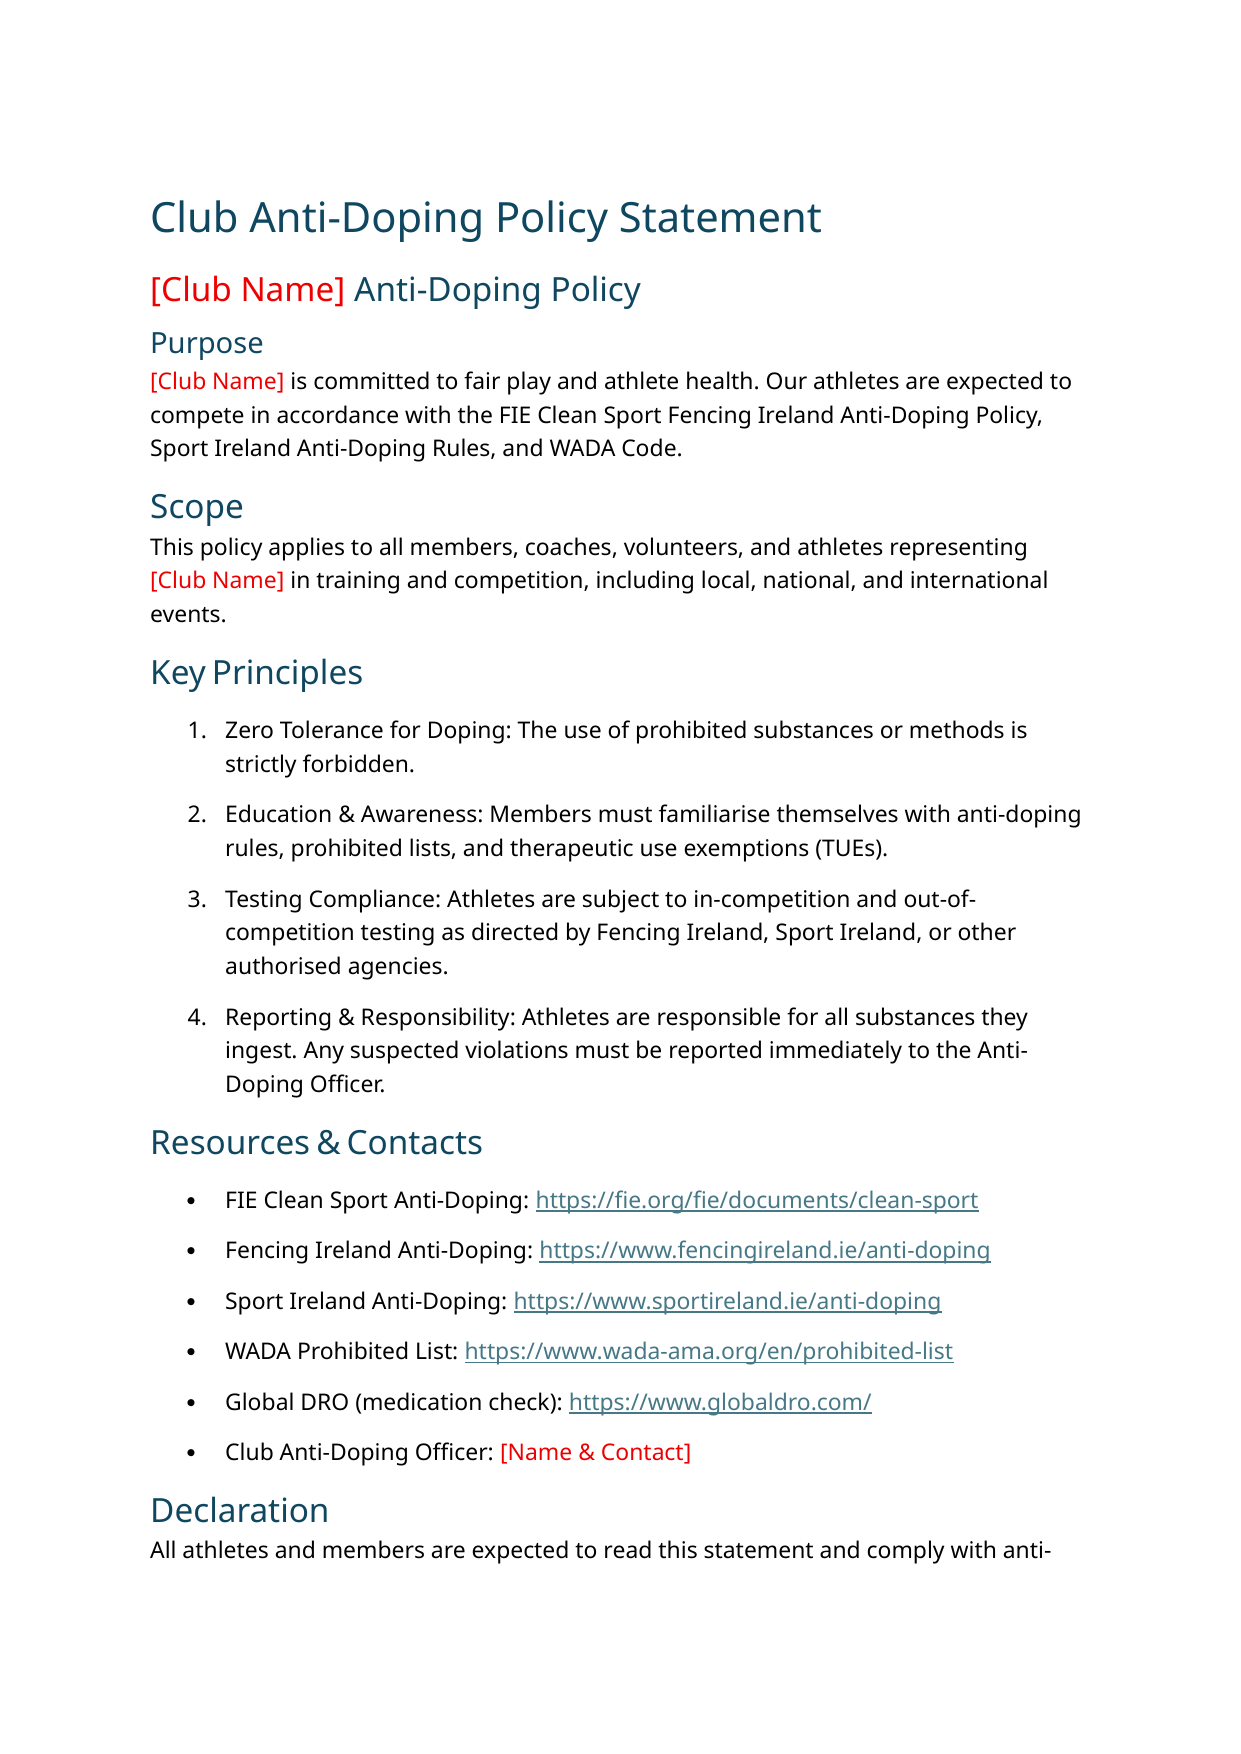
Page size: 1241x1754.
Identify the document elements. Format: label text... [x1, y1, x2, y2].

list WADA Prohibited List: https://www.wada-ama.org/en/prohibited-list [187, 1335, 1090, 1367]
subtitle [Club Name] Anti-Doping Policy [150, 265, 1090, 311]
list Testing Compliance: Athletes are subject to in-competition and out-of-competition testing as directed by Fencing Ireland, Sport Ireland, or other authorised agencies. [187, 883, 1090, 981]
list Club Anti-Doping Officer: [Name & Contact] [187, 1436, 1090, 1467]
text Scope This policy applies to all members, coaches, volunteers, and athletes representing [Club Name] in training and competition, including local, national, and international events. [150, 483, 1090, 629]
subtitle Club Anti-Doping Policy Statement [150, 187, 1090, 244]
list Global DRO (medication check): https://www.globaldro.com/ [187, 1386, 1090, 1417]
list Fencing Ireland Anti-Doping: https://www.fencingireland.ie/anti-doping [187, 1234, 1090, 1266]
list Education & Awareness: Members must familiarise themselves with anti-doping rules, prohibited lists, and therapeutic use exemptions (TUEs). [187, 798, 1090, 863]
list FIE Clean Sport Anti-Doping: https://fie.org/fie/documents/clean-sport [187, 1184, 1090, 1215]
list Zero Tolerance for Doping: The use of prohibited substances or methods is strictly forbidden. [187, 714, 1090, 779]
text Purpose [Club Name] is committed to fair play and athlete health. Our athletes are expected to compete in accordance with the FIE Clean Sport Fencing Ireland Anti-Doping Policy, Sport Ireland Anti-Doping Rules, and WADA Code. [150, 323, 1090, 464]
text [150, 1487, 1090, 1566]
list Reporting & Responsibility: Athletes are responsible for all substances they ingest. Any suspected violations must be reported immediately to the Anti-Doping Officer. [187, 1001, 1090, 1099]
text Key Principles [150, 649, 1090, 694]
text Resources & Contacts [150, 1118, 1090, 1164]
list Sport Ireland Anti-Doping: https://www.sportireland.ie/anti-doping [187, 1285, 1090, 1316]
